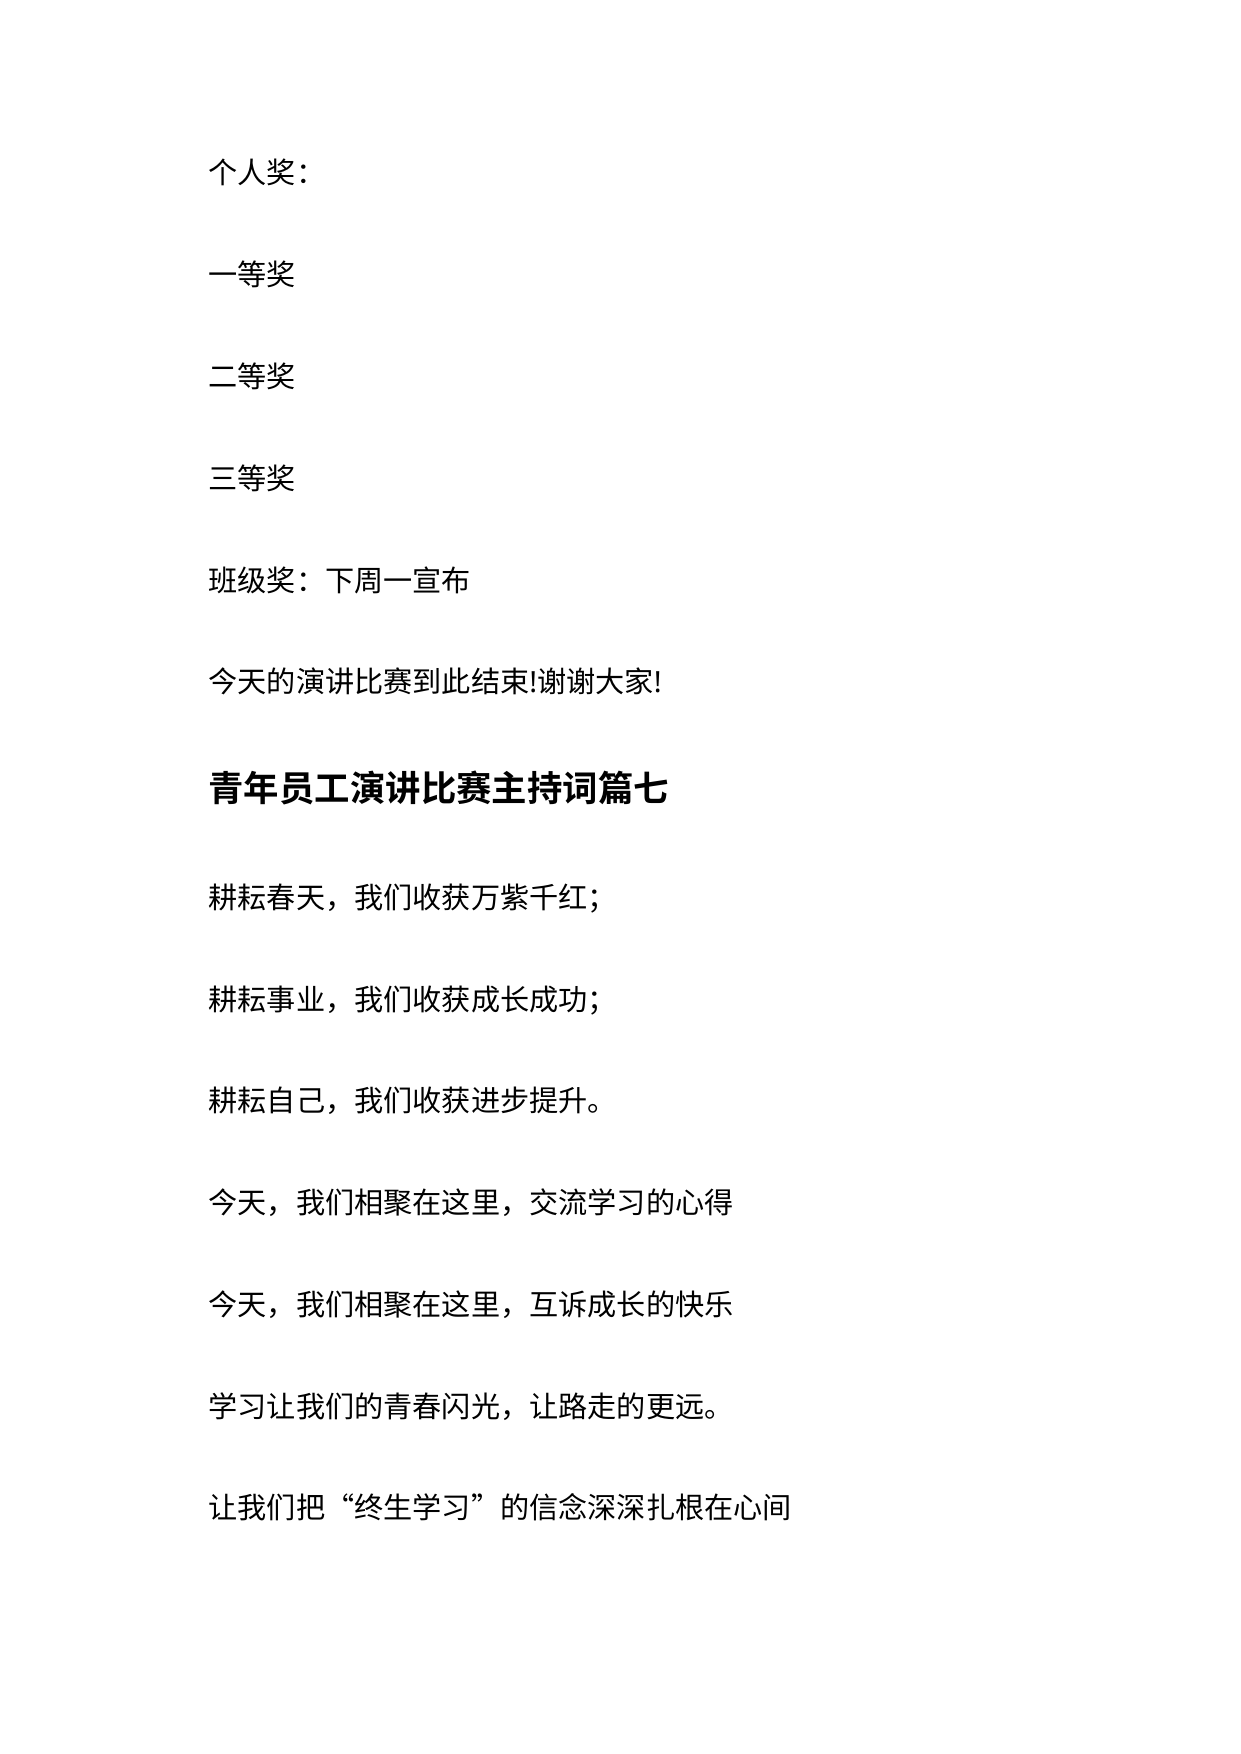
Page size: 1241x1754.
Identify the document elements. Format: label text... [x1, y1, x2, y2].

text 耕耘自己，我们收获进步提升。 [150, 1078, 1090, 1120]
text 今天，我们相聚在这里，交流学习的心得 [150, 1179, 1090, 1222]
text 让我们把“终生学习”的信念深深扎根在心间 [150, 1485, 1090, 1527]
text 青年员工演讲比赛主持词篇七 [150, 761, 1090, 812]
text 三等奖 [150, 455, 1090, 498]
text 一等奖 [150, 252, 1090, 294]
text 二等奖 [150, 353, 1090, 396]
text 今天的演讲比赛到此结束!谢谢大家! [150, 659, 1090, 701]
text 个人奖： [150, 150, 1090, 192]
text 耕耘春天，我们收获万紫千红； [150, 874, 1090, 917]
text 耕耘事业，我们收获成长成功； [150, 976, 1090, 1018]
text 今天，我们相聚在这里，互诉成长的快乐 [150, 1281, 1090, 1324]
text 班级奖：下周一宣布 [150, 557, 1090, 599]
text 学习让我们的青春闪光，让路走的更远。 [150, 1383, 1090, 1425]
